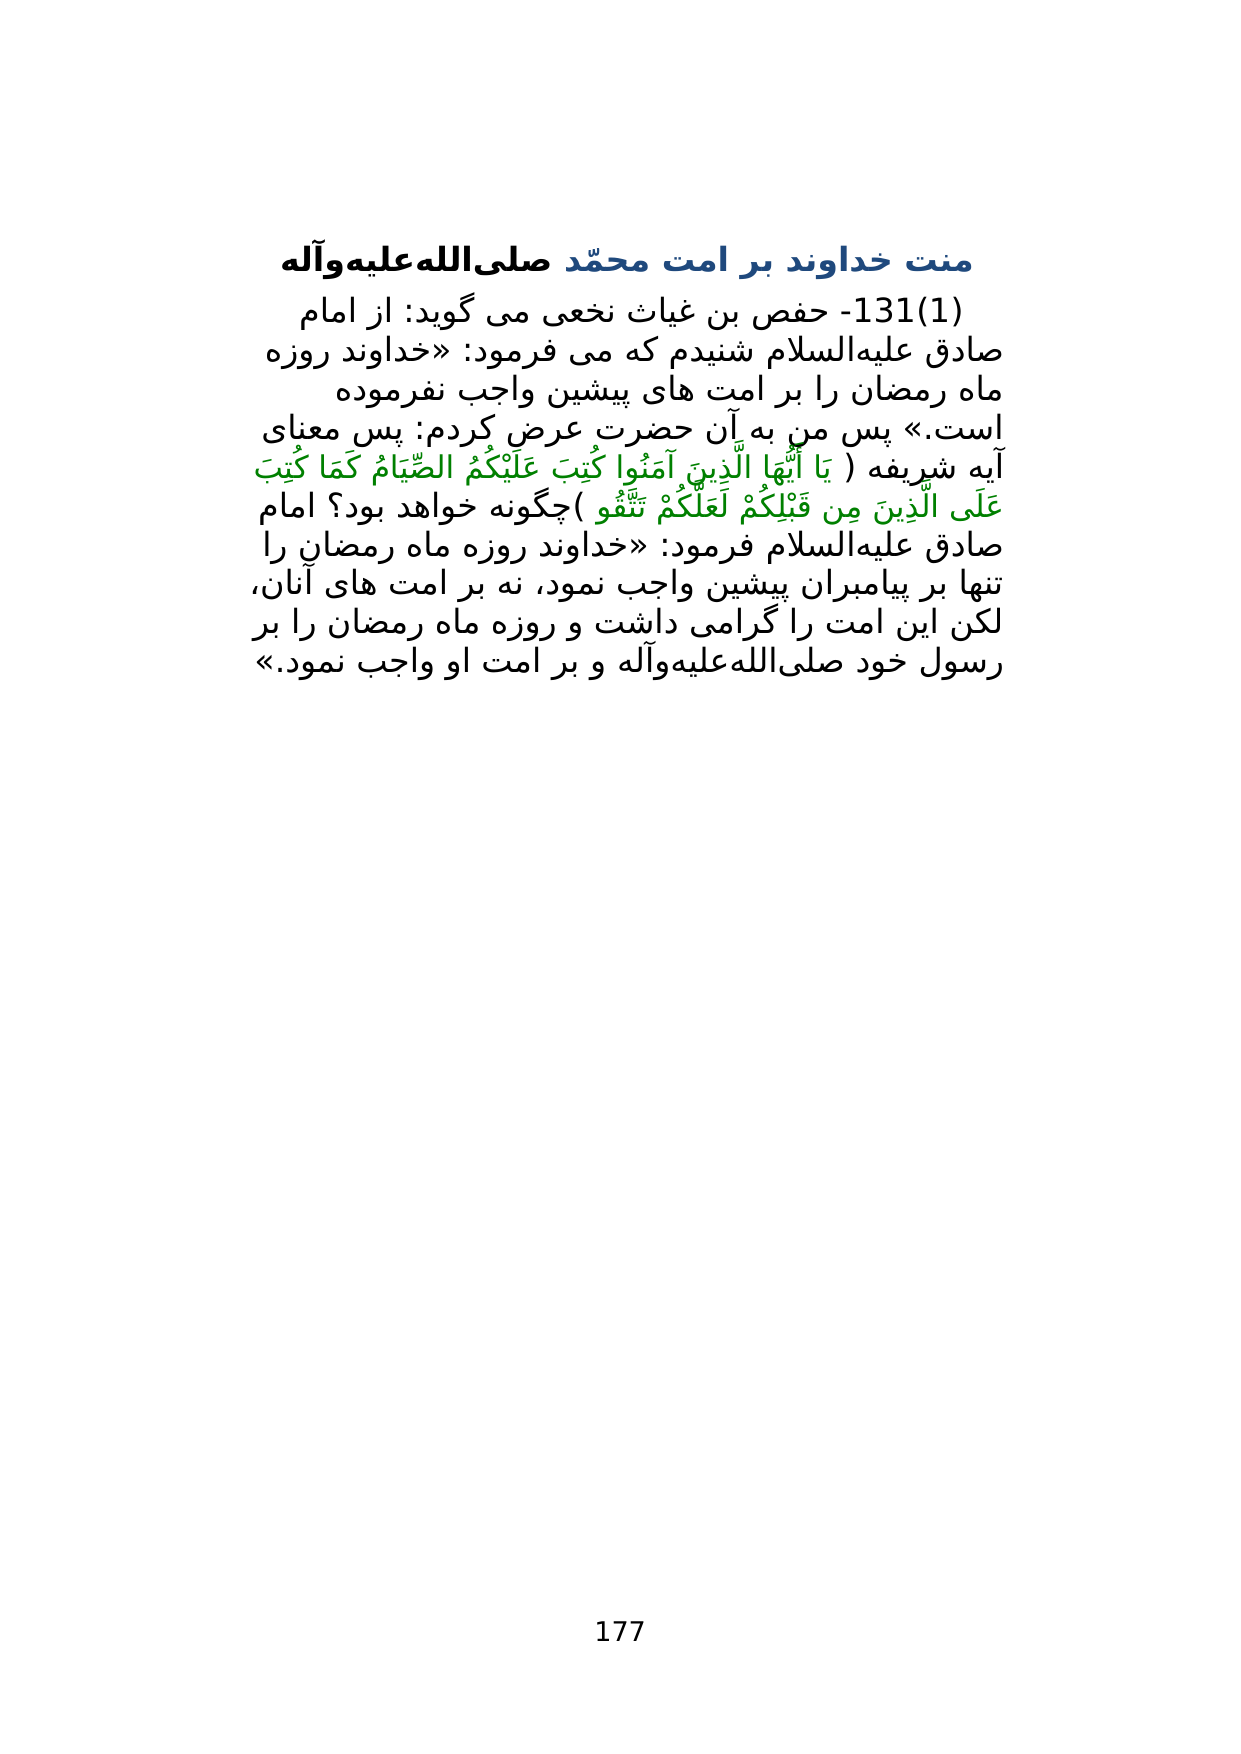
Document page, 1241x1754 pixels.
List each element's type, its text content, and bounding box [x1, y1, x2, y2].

text (1)131- حفص بن غیاث نخعی می گوید: از امام صادق عليه‌السلام شنیدم که می فرمود: «خداوند روزه ماه رمضان را بر امت های پیشین واجب نفرموده است.» پس من به آن حضرت عرض کردم: پس معنای آیه شریفه ( يَا أَيُّهَا الَّذِينَ آمَنُوا كُتِبَ عَلَيْكُمُ الصِّيَامُ كَمَا كُتِبَ عَلَى الَّذِينَ مِن قَبْلِكُمْ لَعَلَّكُمْ تَتَّقُو )چگونه خواهد بود؟ امام صادق عليه‌السلام فرمود: «خداوند روزه ماه رمضان را تنها بر پیامبران پیشین واجب نمود، نه بر امت های آنان، لکن این امت را گرامی داشت و روزه ماه رمضان را بر رسول خود صلى‌الله‌عليه‌وآله و بر امت او واجب نمود.» [236, 292, 1004, 680]
subtitle منت خداوند بر امت محمّد صلى‌الله‌عليه‌وآله [236, 241, 1004, 279]
